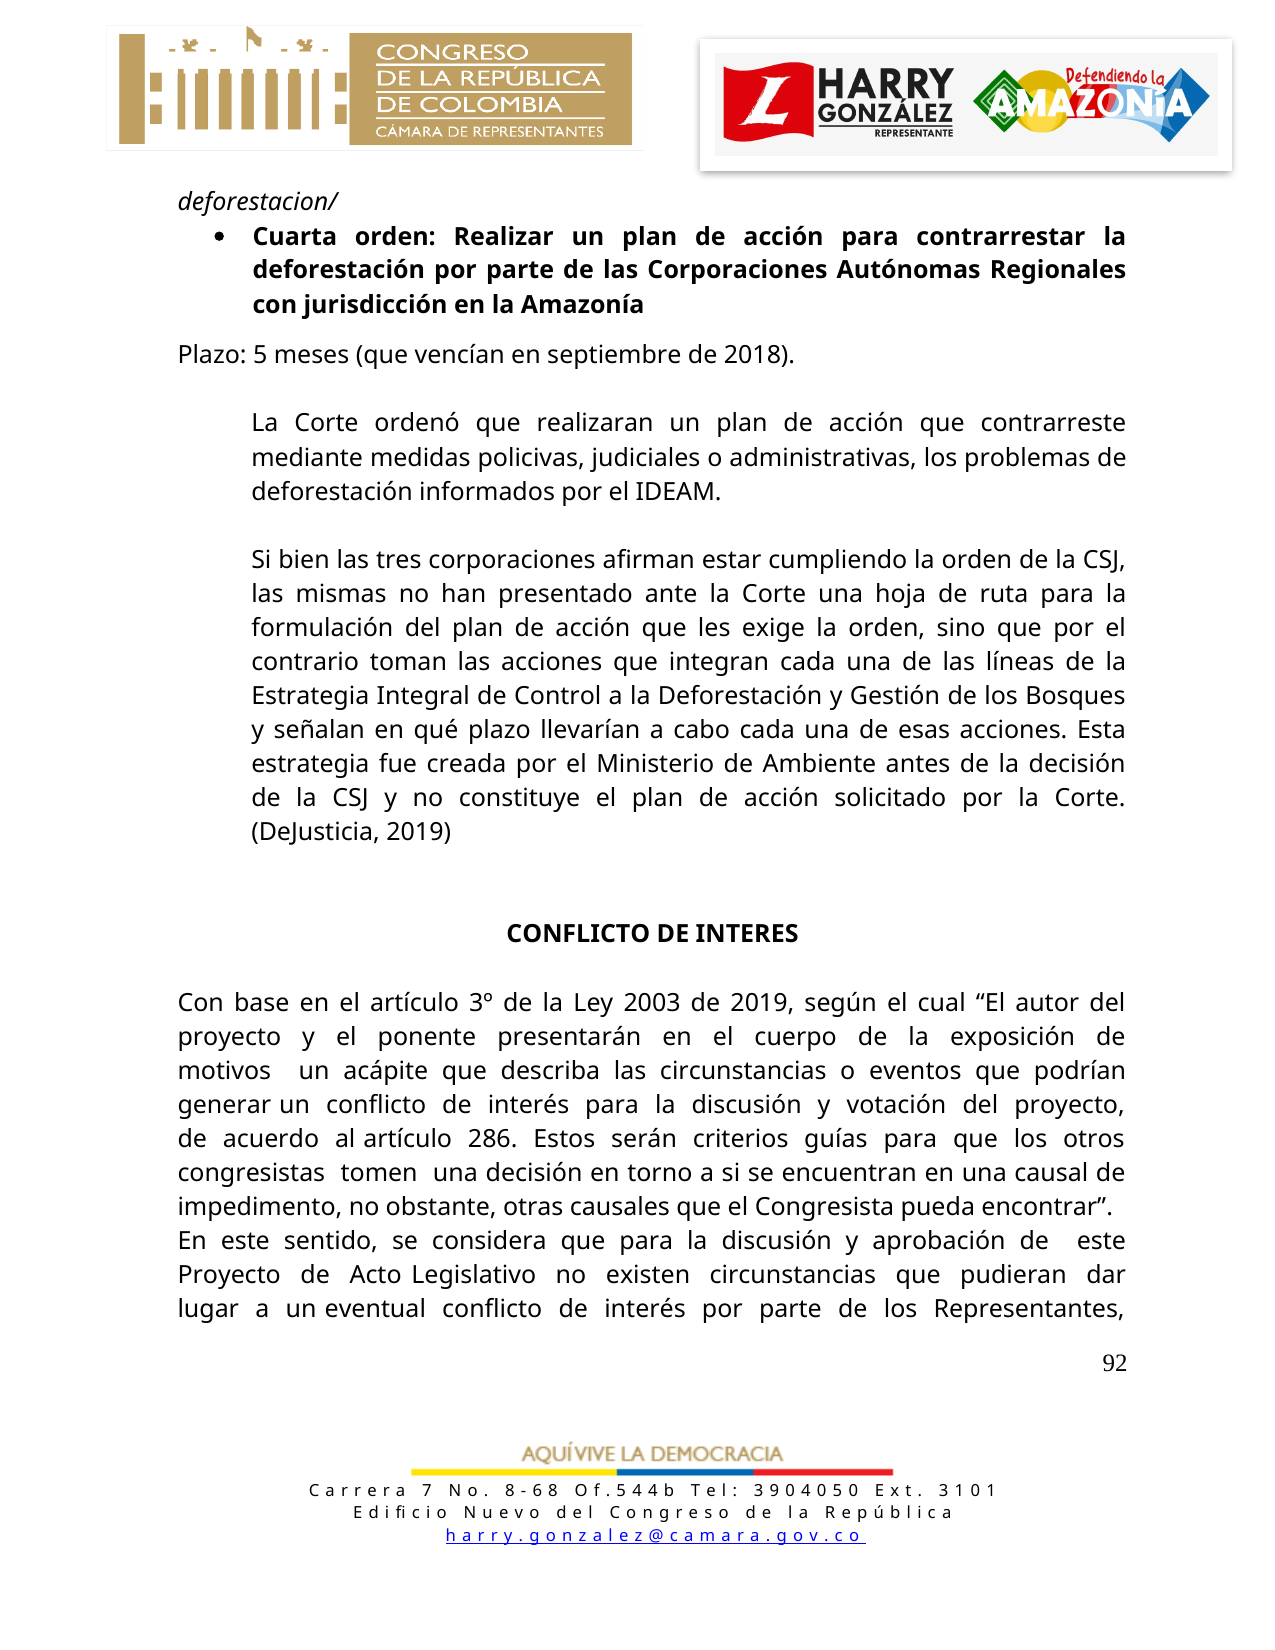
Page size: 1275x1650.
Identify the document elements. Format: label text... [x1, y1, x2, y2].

picture [715, 53, 1218, 156]
list Cuarta orden: Realizar un plan de acción para contrarrestar la deforestación por parte de las Corporaciones Autónomas Regionales con jurisdicción en la Amazonía [215, 218, 1127, 320]
text Plazo: 5 meses (que vencían en septiembre de 2018). [177, 337, 1127, 371]
text Con base en el artículo 3º de la Ley 2003 de 2019, según el cual “El autor del proyecto y el ponente presentarán en el cuerpo de la exposición de motivos un acápite que describa las circunstancias o eventos que podrían generar un conflicto de interés para la discusión y votación del proyecto, de acuerdo al artículo 286. Estos serán criterios guías para que los otros congresistas tomen una decisión en torno a si se encuentran en una causal de impedimento, no obstante, otras causales que el Congresista pueda encontrar”. [177, 984, 1127, 1223]
text CONFLICTO DE INTERES [177, 916, 1127, 950]
picture [396, 1434, 908, 1479]
text La Corte ordenó que realizaran un plan de acción que contrarreste mediante medidas policivas, judiciales o administrativas, los problemas de deforestación informados por el IDEAM. [251, 405, 1127, 507]
text Si bien las tres corporaciones afirman estar cumpliendo la orden de la CSJ, las mismas no han presentado ante la Corte una hoja de ruta para la formulación del plan de acción que les exige la orden, sino que por el contrario toman las acciones que integran cada una de las líneas de la Estrategia Integral de Control a la Deforestación y Gestión de los Bosques y señalan en qué plazo llevarían a cabo cada una de esas acciones. Esta estrategia fue creada por el Ministerio de Ambiente antes de la decisión de la CSJ y no constituye el plan de acción solicitado por la Corte. [251, 541, 1127, 848]
picture [106, 25, 645, 151]
